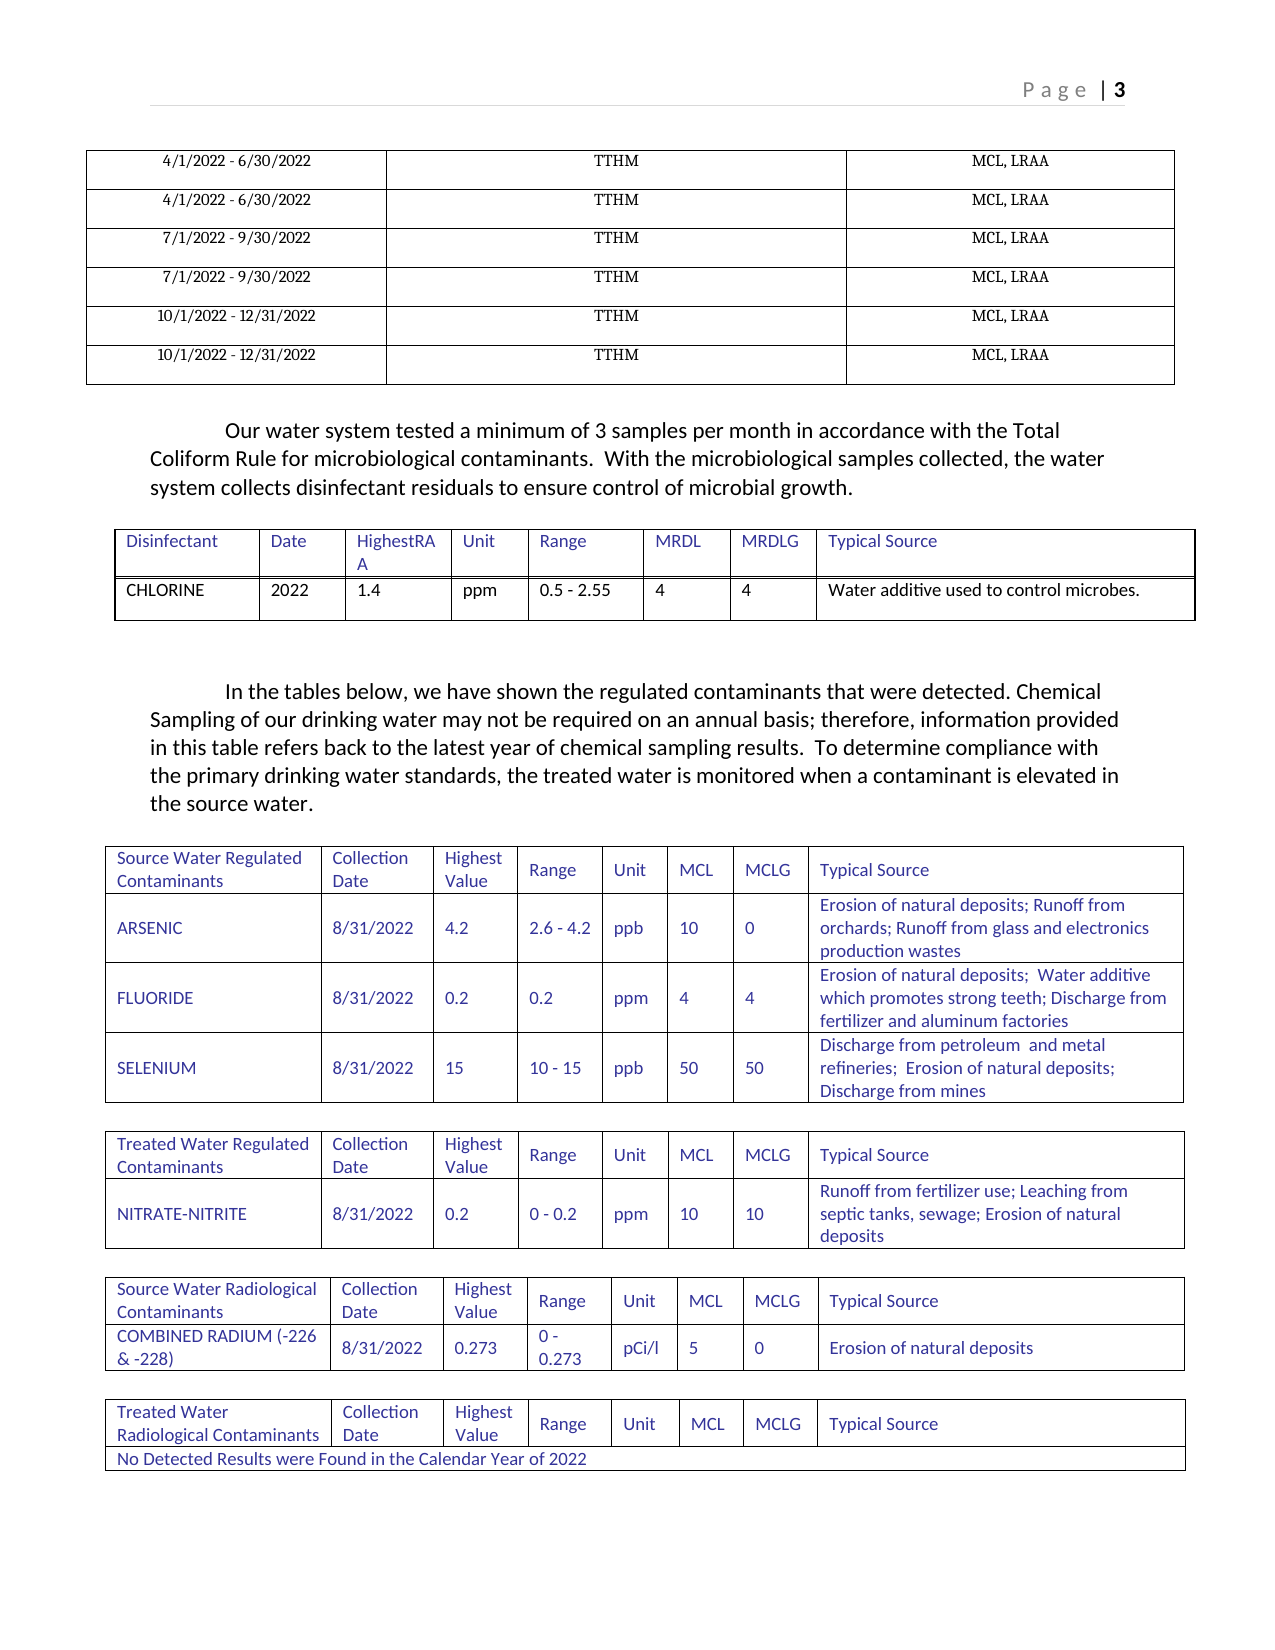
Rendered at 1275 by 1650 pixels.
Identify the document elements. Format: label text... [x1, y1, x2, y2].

table_cell 4 [644, 579, 730, 620]
table_header Unit [612, 1278, 677, 1323]
table_header Typical Source [819, 1278, 1184, 1323]
table_cell 8/31/2022 [322, 963, 433, 1032]
table_header Source Water Radiological Contaminants [106, 1278, 330, 1323]
table_cell ppb [603, 894, 667, 962]
table_cell 8/31/2022 [322, 1179, 433, 1247]
table_cell 0.5 - 2.55 [529, 579, 643, 620]
table_cell 0 - 0.2 [519, 1179, 602, 1247]
table_cell TTHM [387, 307, 846, 345]
table_cell Runoff from fertilizer use; Leaching from septic tanks, sewage; Erosion of natural deposits [809, 1179, 1184, 1247]
table_cell Erosion of natural deposits; Runoff from orchards; Runoff from glass and electronics production wastes [809, 894, 1183, 962]
table_cell 2.6 - 4.2 [518, 894, 602, 962]
table_cell 10 [734, 1179, 808, 1247]
table_header Treated Water Radiological Contaminants [106, 1400, 331, 1446]
table_cell 50 [734, 1033, 808, 1102]
table_header Typical Source [818, 1400, 1185, 1446]
table_cell 4/1/2022 - 6/30/2022 [87, 190, 386, 228]
table_cell NITRATE-NITRITE [106, 1179, 321, 1247]
table_cell 8/31/2022 [322, 1033, 433, 1102]
table_cell MCL, LRAA [847, 229, 1174, 267]
table_header [680, 1400, 743, 1446]
table_cell 7/1/2022 - 9/30/2022 [87, 268, 386, 306]
table_header Typical Source [809, 1132, 1184, 1178]
table_header Collection Date [322, 847, 433, 892]
table_cell 10 - 15 [518, 1033, 602, 1102]
table_header HighestRAA [346, 530, 451, 576]
table_cell 0 [744, 1325, 818, 1370]
table_header Unit [603, 847, 667, 892]
table_cell COMBINED RADIUM (-226 & -228) [106, 1325, 330, 1370]
table_cell pCi/l [612, 1325, 677, 1370]
table_header Highest Value [444, 1278, 527, 1323]
table_cell FLUORIDE [106, 963, 321, 1032]
table_cell TTHM [387, 346, 846, 384]
table_cell 8/31/2022 [322, 894, 433, 962]
table_header [668, 847, 733, 892]
table_header MRDLG [731, 530, 816, 576]
table_cell 10/1/2022 - 12/31/2022 [87, 307, 386, 345]
table_cell TTHM [387, 190, 846, 228]
table_header [669, 1132, 733, 1178]
table_cell 2022 [260, 579, 345, 620]
table_header Range [519, 1132, 602, 1178]
table_cell CHLORINE [116, 579, 259, 620]
table_header MRDL [644, 530, 730, 576]
table_header Unit [603, 1132, 668, 1178]
table_cell ppm [603, 963, 667, 1032]
table_cell 0.2 [434, 963, 517, 1032]
table_cell MCL, LRAA [847, 151, 1174, 189]
table_cell 15 [434, 1033, 517, 1102]
table_cell 4 [668, 963, 733, 1032]
table_cell 4 [731, 579, 816, 620]
table_cell SELENIUM [106, 1033, 321, 1102]
table_cell MCL, LRAA [847, 190, 1174, 228]
table_header MCLG [744, 1278, 818, 1323]
table_cell 4 [734, 963, 808, 1032]
table_cell 8/31/2022 [331, 1325, 443, 1370]
table_cell TTHM [387, 151, 846, 189]
table_cell 0.273 [444, 1325, 527, 1370]
table_header MCLG [734, 1132, 808, 1178]
table_header MCLG [734, 847, 808, 892]
table_cell MCL, LRAA [847, 307, 1174, 345]
table_header Unit [612, 1400, 679, 1446]
table_cell ARSENIC [106, 894, 321, 962]
table_cell 10/1/2022 - 12/31/2022 [87, 346, 386, 384]
table_header Collection Date [331, 1278, 443, 1323]
table_cell Erosion of natural deposits; Water additive which promotes strong teeth; Discharge from fertilizer and aluminum factories [809, 963, 1183, 1032]
table_cell MCL, LRAA [847, 268, 1174, 306]
table_cell 4.2 [434, 894, 517, 962]
table_header Collection Date [332, 1400, 443, 1446]
table_header Date [260, 530, 345, 576]
table_header Typical Source [817, 530, 1194, 576]
table_cell 5 [678, 1325, 743, 1370]
table_header Range [529, 1400, 611, 1446]
table_cell TTHM [387, 229, 846, 267]
table_header Range [529, 530, 643, 576]
table_cell ppb [603, 1033, 667, 1102]
table_cell 4/1/2022 - 6/30/2022 [87, 151, 386, 189]
table_cell 0.2 [518, 963, 602, 1032]
table_header Range [518, 847, 602, 892]
table_cell 0 - 0.273 [528, 1325, 611, 1370]
table_cell ppm [603, 1179, 668, 1247]
table_cell 50 [668, 1033, 733, 1102]
table_header Treated Water Regulated Contaminants [106, 1132, 321, 1178]
table_cell Discharge from petroleum and metal refineries; Erosion of natural deposits; Discharge from mines [809, 1033, 1183, 1102]
table_cell 7/1/2022 - 9/30/2022 [87, 229, 386, 267]
table_cell 10 [668, 894, 733, 962]
table_header [678, 1278, 743, 1323]
table_header Unit [452, 530, 528, 576]
table_cell No Detected Results were Found in the Calendar Year of 2022 [106, 1447, 1185, 1470]
table_cell 1.4 [346, 579, 451, 620]
table_header MCLG [744, 1400, 817, 1446]
table_header Range [528, 1278, 611, 1323]
text Our water system tested a minimum of 3 samples per month in accordance with the Total Coliform Rule for microbiological contaminants. With the microbiological samples collected, the water system collects disinfectant residuals to ensure control of microbial growth. [150, 417, 1125, 501]
table_cell ppm [452, 579, 528, 620]
table_header Highest Value [434, 1132, 518, 1178]
table_header Highest Value [434, 847, 517, 892]
table_cell 0 [734, 894, 808, 962]
table_cell Erosion of natural deposits [819, 1325, 1184, 1370]
table_cell Water additive used to control microbes. [817, 579, 1194, 620]
table_header Disinfectant [116, 530, 259, 576]
table_cell 0.2 [434, 1179, 518, 1247]
table_cell 10 [669, 1179, 733, 1247]
table_cell MCL, LRAA [847, 346, 1174, 384]
table_header Highest Value [444, 1400, 528, 1446]
text In the tables below, we have shown the regulated contaminants that were detected. Chemical Sampling of our drinking water may not be required on an annual basis; therefore, information provided in this table refers back to the latest year of chemical sampling results. To determine compliance with the primary drinking water standards, the treated water is monitored when a contaminant is elevated in the source water. [150, 677, 1125, 817]
table_header Source Water Regulated Contaminants [106, 847, 321, 892]
table_cell TTHM [387, 268, 846, 306]
table_header Collection Date [322, 1132, 433, 1178]
table_header Typical Source [809, 847, 1183, 892]
